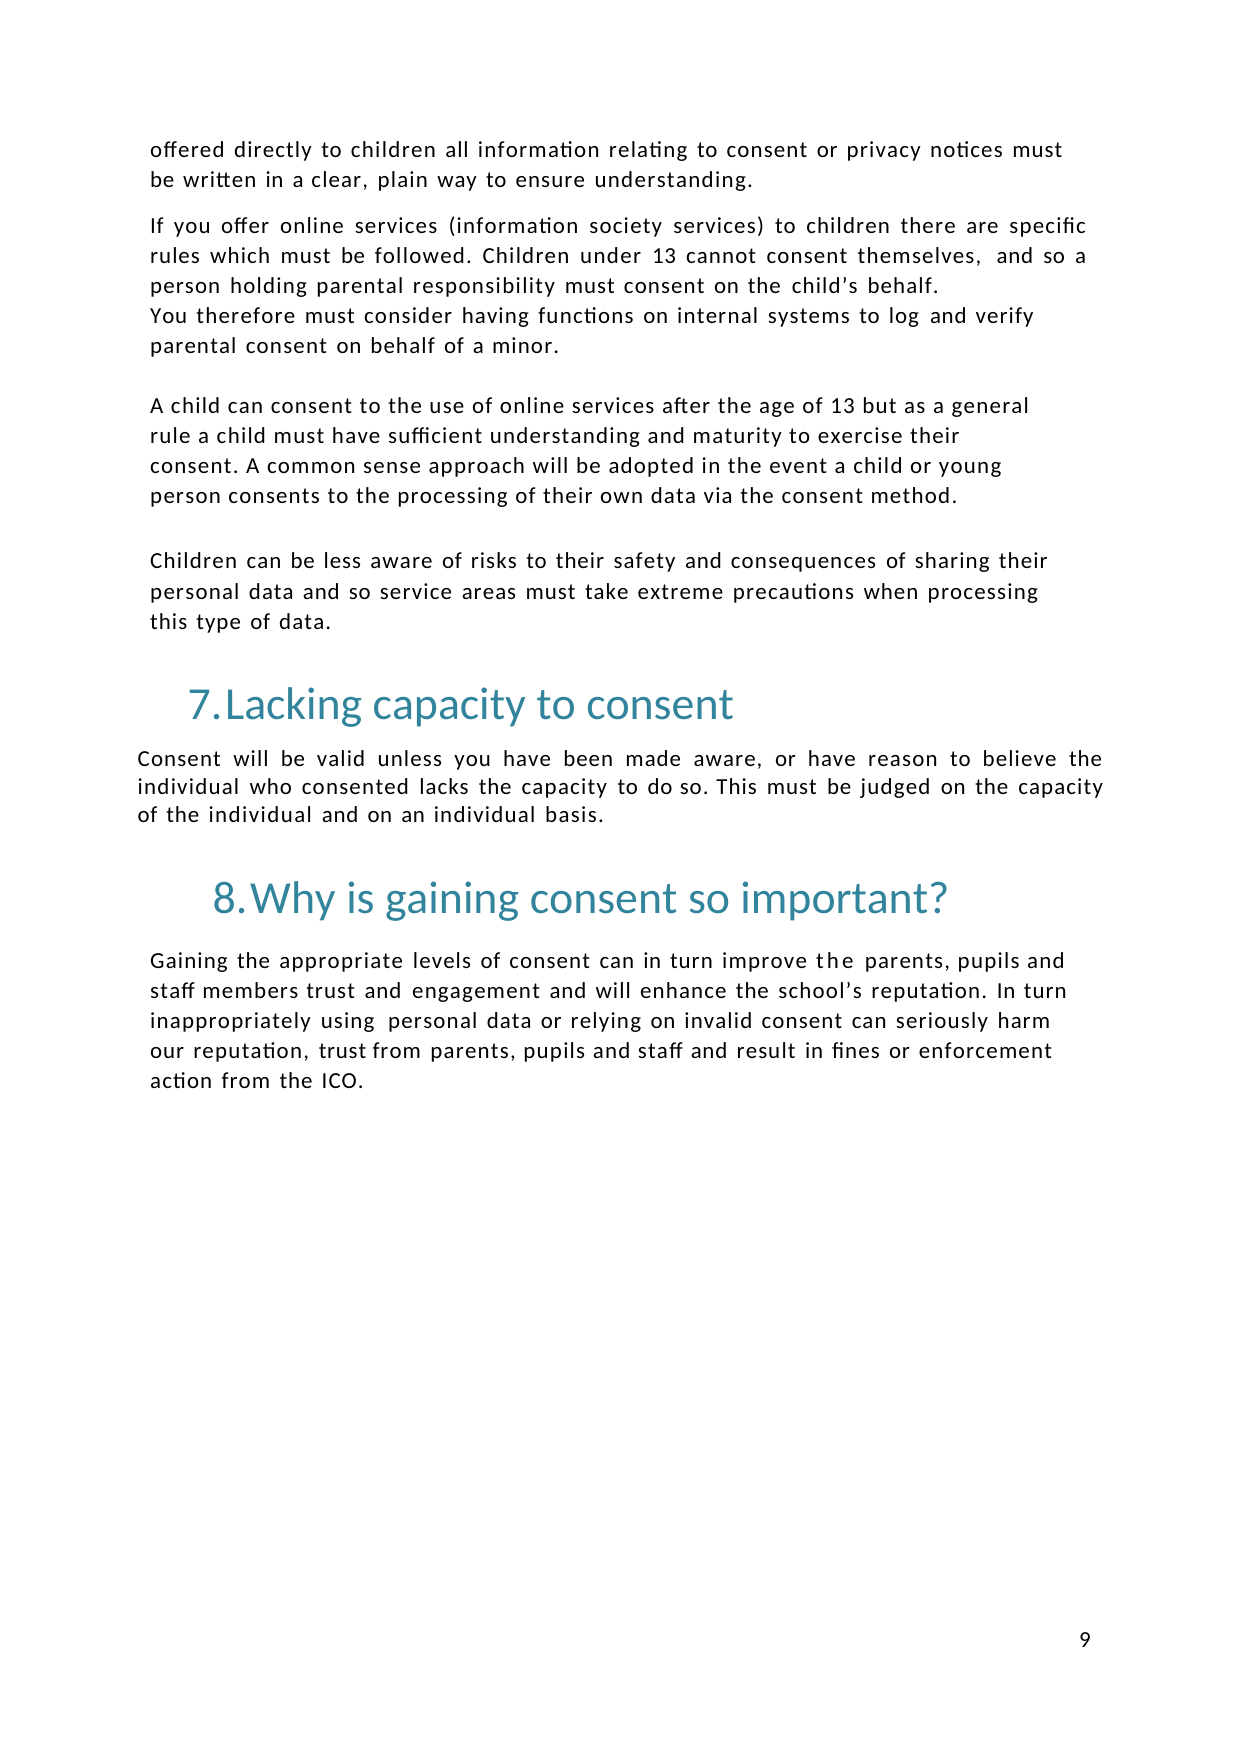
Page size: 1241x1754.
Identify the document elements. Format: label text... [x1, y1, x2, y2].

text Gaining the appropriate levels of consent can in turn improve the parents, pupils and staff members trust and engagement and will enhance the school’s reputation. In turn inappropriately using personal data or relying on invalid consent can seriously harm our reputation, trust from parents, pupils and staff and result in fines or enforcement action from the ICO. [150, 946, 1082, 1094]
text Children can be less aware of risks to their safety and consequences of sharing their personal data and so service areas must take extreme precautions when processing this type of data. [150, 547, 1058, 635]
text A child can consent to the use of online services after the age of 13 but as a general rule a child must have sufficient understanding and maturity to exercise their consent. A common sense approach will be adopted in the event a child or young person consents to the processing of their own data via the consent method. [150, 391, 1057, 509]
text You therefore must consider having functions on internal systems to log and verify parental consent on behalf of a minor. [150, 301, 1057, 359]
text If you offer online services (information society services) to children there are specific rules which must be followed. Children under 13 cannot consent themselves, and so a person holding parental responsibility must consent on the child’s behalf. [150, 212, 1087, 299]
text offered directly to children all information relating to consent or privacy notices must be written in a clear, plain way to ensure understanding. [150, 135, 1079, 193]
subtitle Lacking capacity to consent [187, 675, 1103, 731]
subtitle Why is gaining consent so important? [187, 869, 974, 925]
text Consent will be valid unless you have been made aware, or have reason to believe the individual who consented lacks the capacity to do so. This must be judged on the capacity of the individual and on an individual basis. [137, 744, 1103, 828]
